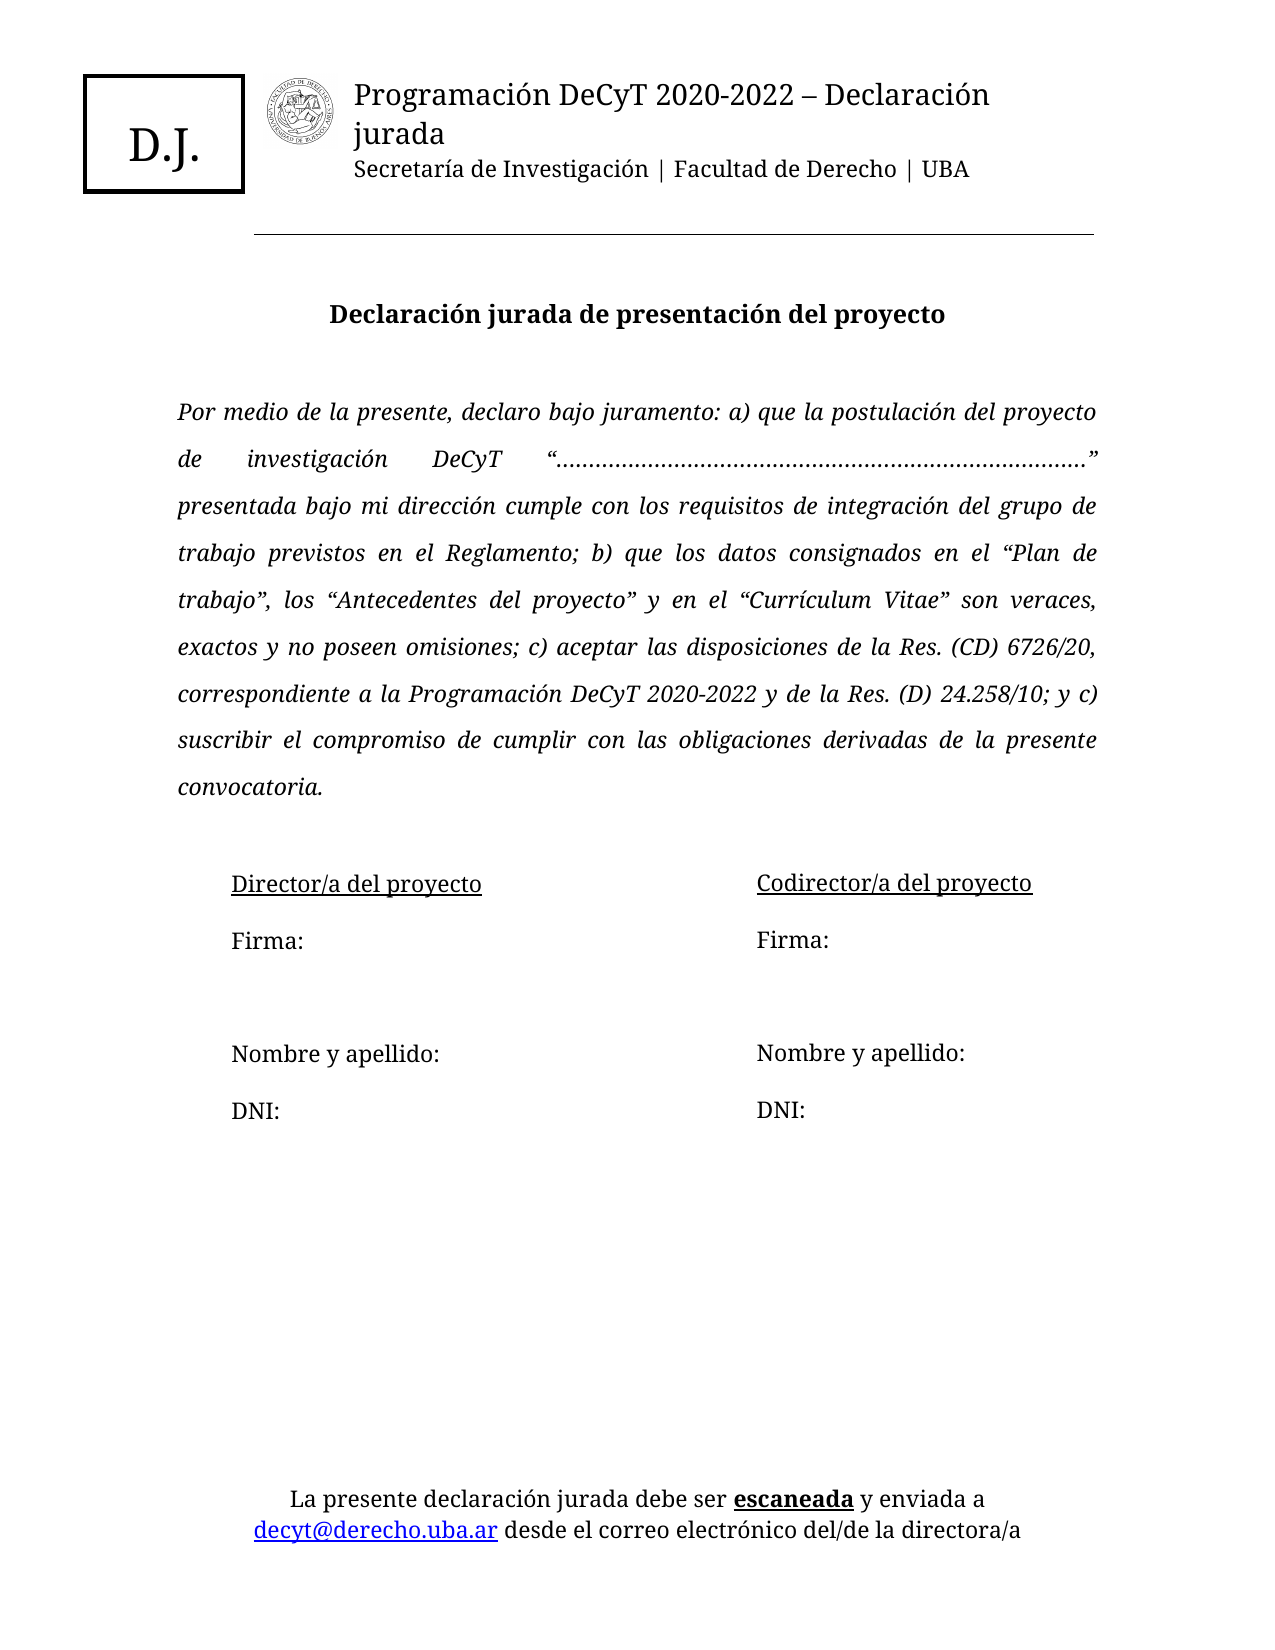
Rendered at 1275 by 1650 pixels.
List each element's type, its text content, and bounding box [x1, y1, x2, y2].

text Declaración jurada de presentación del proyecto [177, 297, 1098, 331]
text Por medio de la presente, declaro bajo juramento: a) que la postulación del proyecto de investigación DeCyT “………………………………………………………………………” presentada bajo mi dirección cumple con los requisitos de integración del grupo de trabajo previstos en el Reglamento; b) que los datos consignados en el “Plan de trabajo”, los “Antecedentes del proyecto” y en el “Currículum Vitae” son veraces, exactos y no poseen omisiones; c) aceptar las disposiciones de la Res. (CD) 6726/20, correspondiente a la Programación DeCyT 2020-2022 y de la Res. (D) 24.258/10; y c) suscribir el compromiso de cumplir con las obligaciones derivadas de la presente convocatoria. [177, 396, 1098, 802]
